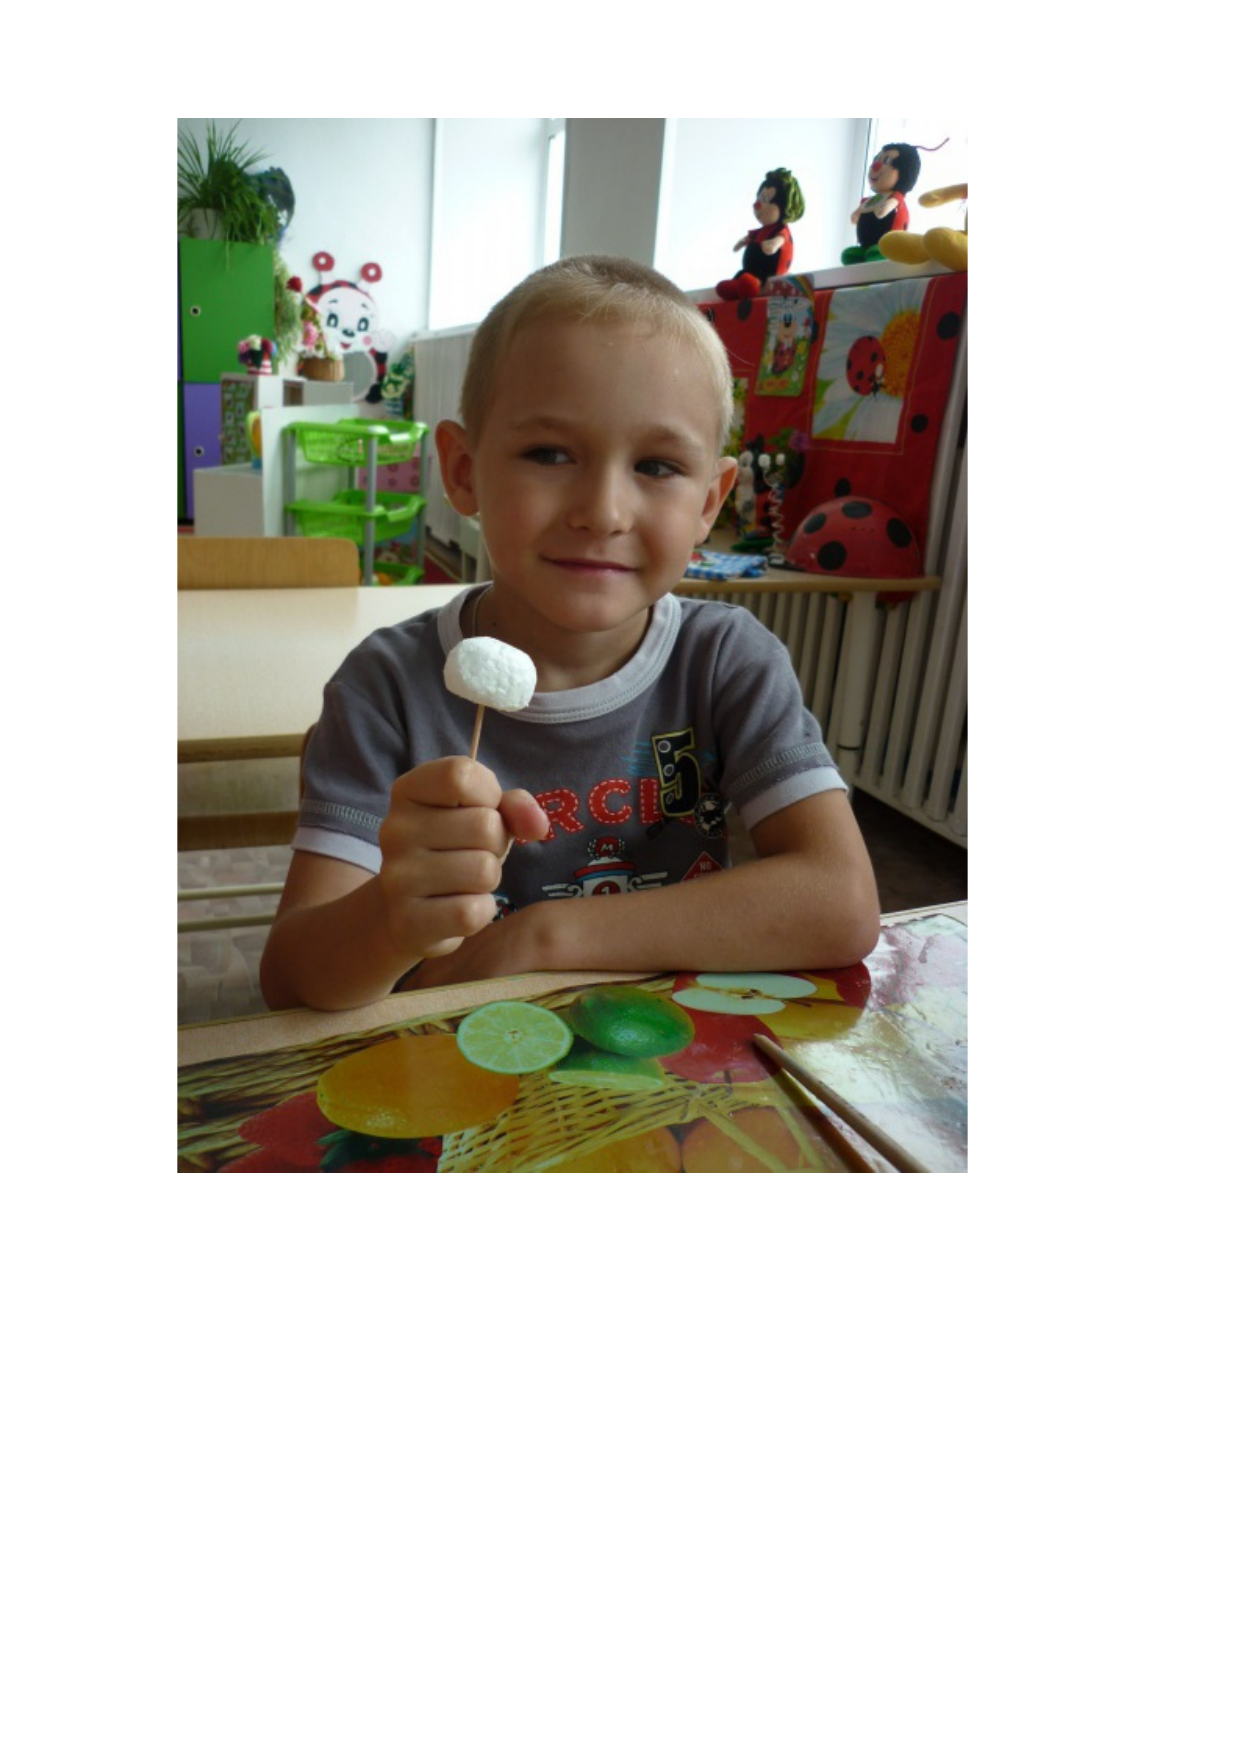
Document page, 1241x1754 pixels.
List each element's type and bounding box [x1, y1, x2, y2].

picture [177, 118, 968, 1173]
